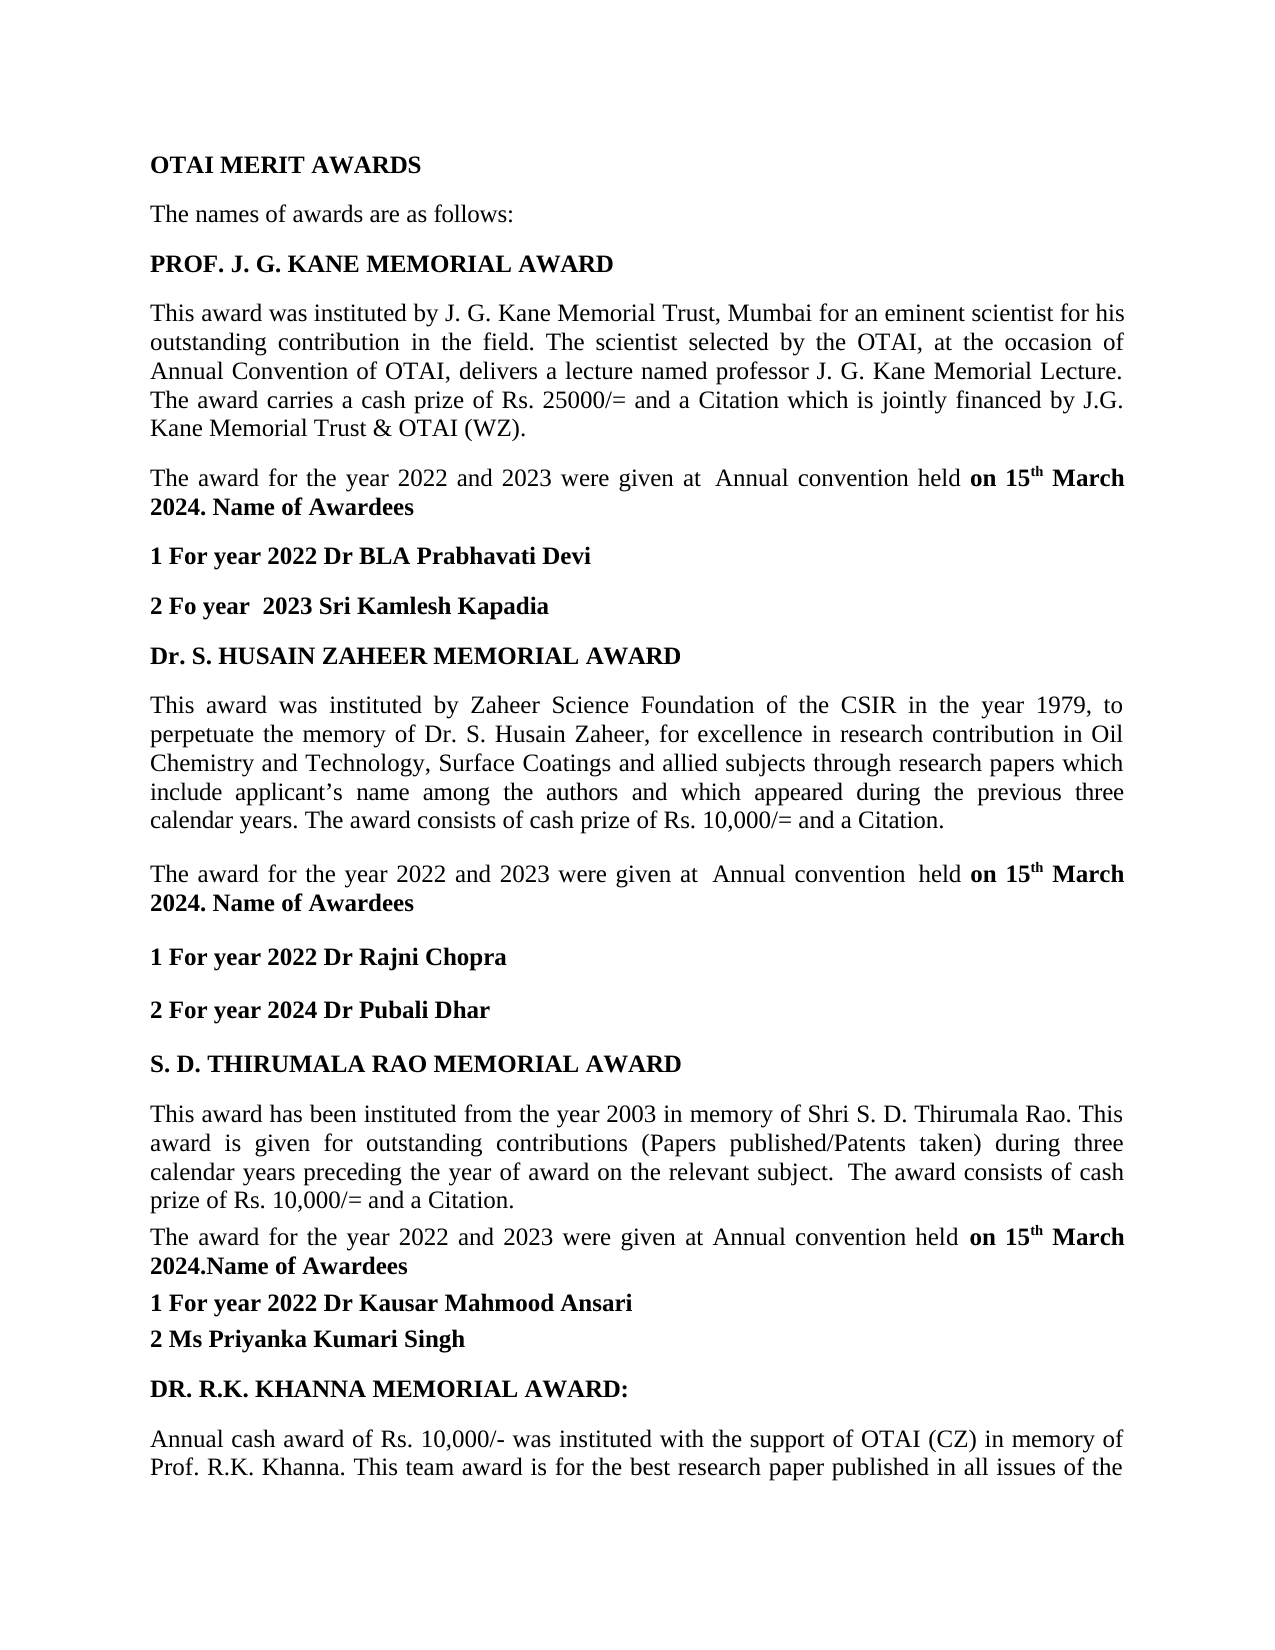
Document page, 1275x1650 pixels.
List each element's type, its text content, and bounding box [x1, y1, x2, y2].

text The award for the year 2022 and 2023 were given at Annual convention held on 15th March 2024.Name of Awardees [150, 1222, 1124, 1280]
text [150, 1424, 1124, 1481]
text This award has been instituted from the year 2003 in memory of Shri S. D. Thirumala Rao. This award is given for outstanding contributions (Papers published/Patents taken) during three calendar years preceding the year of award on the relevant subject. The award consists of cash prize of Rs. 10,000/= and a Citation. [150, 1099, 1124, 1214]
text 1 For year 2022 Dr Rajni Chopra [150, 942, 1124, 971]
text 2 Ms Priyanka Kumari Singh [150, 1324, 1124, 1353]
text The award for the year 2022 and 2023 were given at Annual convention held on 15th March 2024. Name of Awardees [150, 463, 1124, 521]
subtitle OTAI MERIT AWARDS [150, 150, 1125, 179]
subtitle PROF. J. G. KANE MEMORIAL AWARD [150, 249, 1125, 278]
subtitle DR. R.K. KHANNA MEMORIAL AWARD: [150, 1374, 1125, 1403]
text 2 For year 2024 Dr Pubali Dhar [150, 996, 1124, 1024]
subtitle S. D. THIRUMALA RAO MEMORIAL AWARD [150, 1049, 1125, 1078]
text This award was instituted by J. G. Kane Memorial Trust, Mumbai for an eminent scientist for his outstanding contribution in the field. The scientist selected by the OTAI, at the occasion of Annual Convention of OTAI, delivers a lecture named professor J. G. Kane Memorial Lecture. The award carries a cash prize of Rs. 25000/= and a Citation which is jointly financed by J.G. Kane Memorial Trust & OTAI (WZ). [150, 298, 1124, 442]
text This award was instituted by Zaheer Science Foundation of the CSIR in the year 1979, to perpetuate the memory of Dr. S. Husain Zaheer, for excellence in research contribution in Oil Chemistry and Technology, Surface Coatings and allied subjects through research papers which include applicant’s name among the authors and which appeared during the previous three calendar years. The award consists of cash prize of Rs. 10,000/= and a Citation. [150, 691, 1124, 834]
subtitle Dr. S. HUSAIN ZAHEER MEMORIAL AWARD [150, 641, 1125, 670]
text The award for the year 2022 and 2023 were given at Annual convention held on 15th March 2024. Name of Awardees [150, 859, 1124, 917]
text 2 Fo year 2023 Sri Kamlesh Kapadia [150, 591, 1124, 620]
text 1 For year 2022 Dr Kausar Mahmood Ansari [150, 1288, 1124, 1316]
text The names of awards are as follows: [150, 199, 1125, 228]
text 1 For year 2022 Dr BLA Prabhavati Devi [150, 541, 1124, 570]
